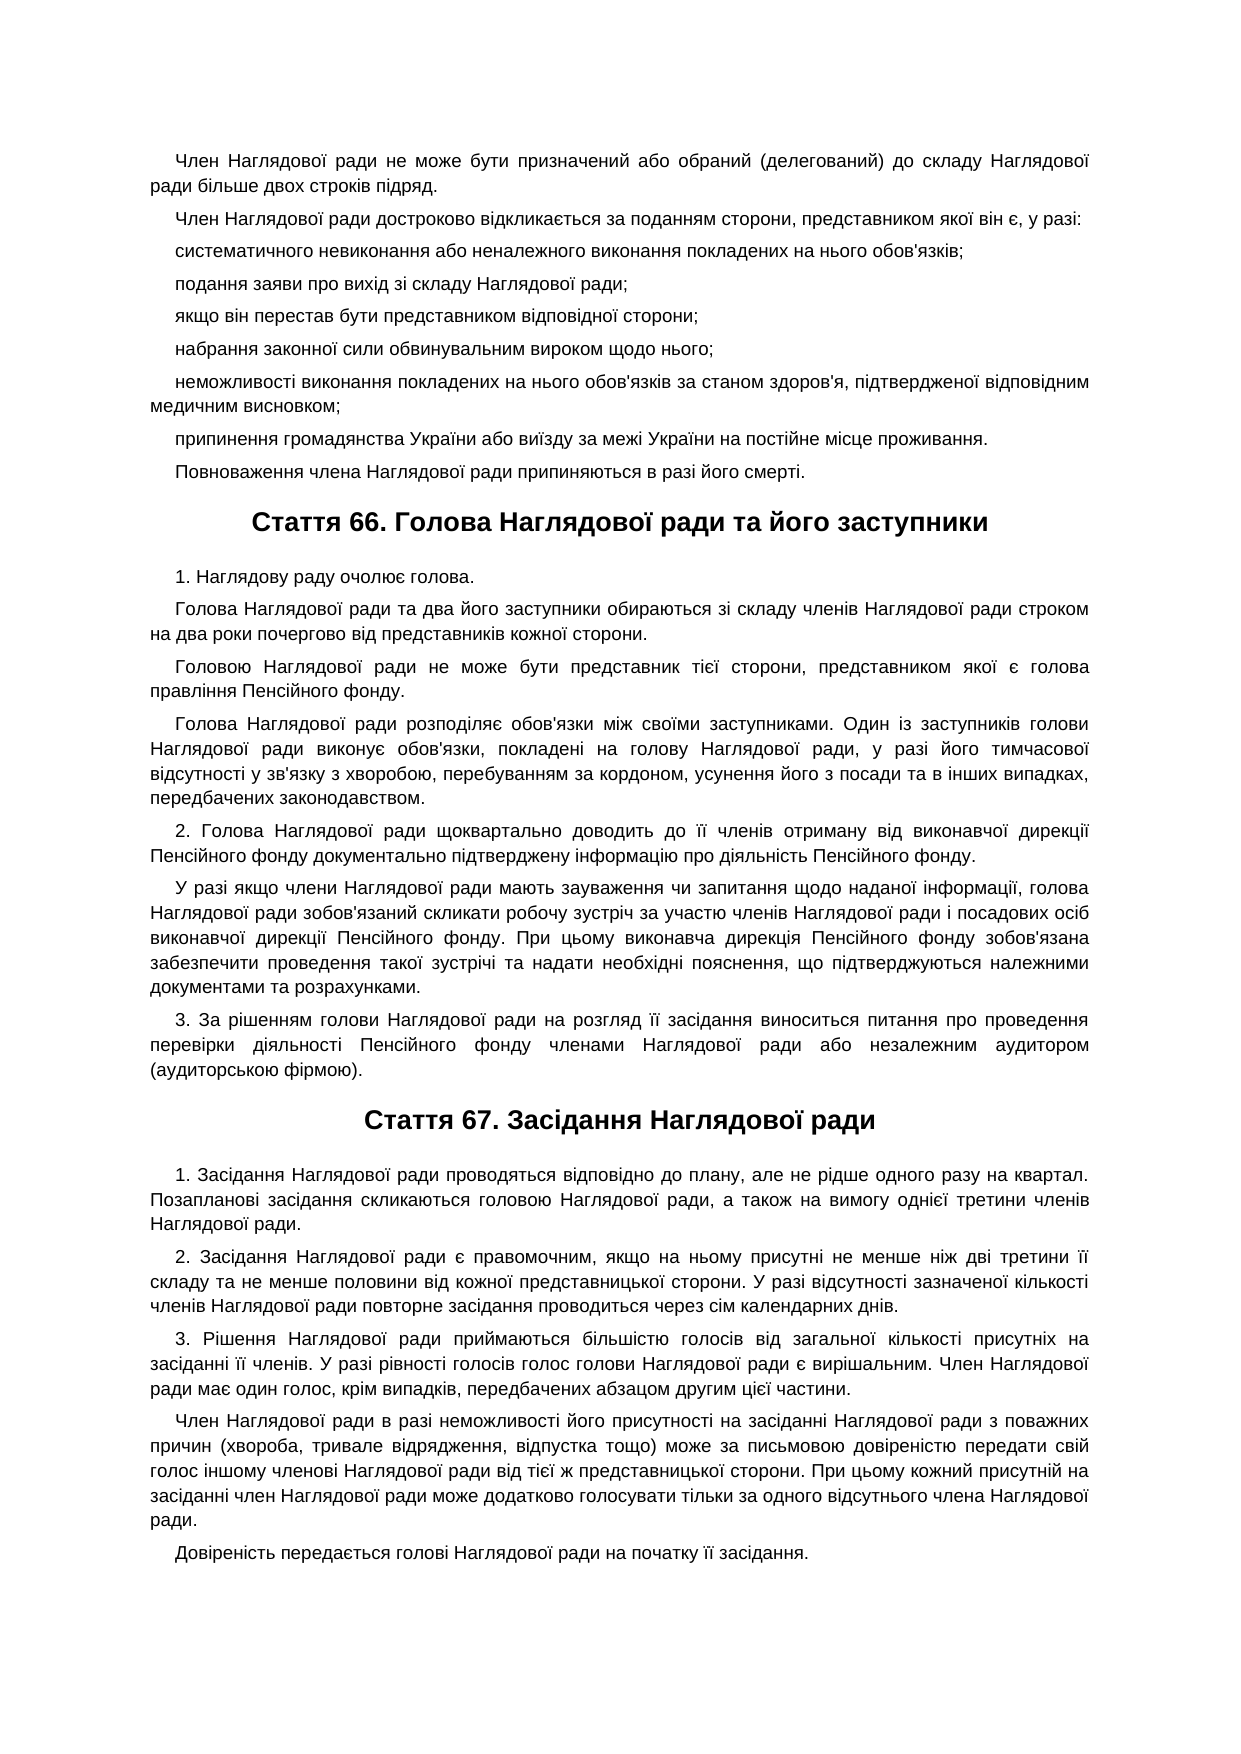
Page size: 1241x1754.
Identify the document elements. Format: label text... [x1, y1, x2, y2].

text якщо він перестав бути представником відповідної сторони; [150, 305, 1090, 327]
text неможливості виконання покладених на нього обов'язків за станом здоров'я, підтвердженої відповідним медичним висновком; [150, 370, 1090, 417]
text Голова Наглядової ради та два його заступники обираються зі складу членів Наглядової ради строком на два роки почергово від представників кожної сторони. [150, 598, 1090, 644]
text Повноваження члена Наглядової ради припиняються в разі його смерті. [150, 460, 1090, 482]
text 1. Наглядову раду очолює голова. [150, 565, 1090, 587]
text У разі якщо члени Наглядової ради мають зауваження чи запитання щодо наданої інформації, голова Наглядової ради зобов'язаний скликати робочу зустріч за участю членів Наглядової ради і посадових осіб виконавчої дирекції Пенсійного фонду. При цьому виконавча дирекція Пенсійного фонду зобов'язана забезпечити проведення такої зустрічі та надати необхідні пояснення, що підтверджуються належними документами та розрахунками. [150, 877, 1090, 998]
text 3. За рішенням голови Наглядової ради на розгляд її засідання виноситься питання про проведення перевірки діяльності Пенсійного фонду членами Наглядової ради або незалежним аудитором (аудиторською фірмою). [150, 1009, 1090, 1080]
text 1. Засідання Наглядової ради проводяться відповідно до плану, але не рідше одного разу на квартал. Позапланові засідання скликаються головою Наглядової ради, а також на вимогу однієї третини членів Наглядової ради. [150, 1163, 1090, 1235]
text Головою Наглядової ради не може бути представник тієї сторони, представником якої є голова правління Пенсійного фонду. [150, 655, 1090, 702]
text Довіреність передається голові Наглядової ради на початку її засідання. [150, 1542, 1090, 1563]
text Член Наглядової ради в разі неможливості його присутності на засіданні Наглядової ради з поважних причин (хвороба, тривале відрядження, відпустка тощо) може за письмовою довіреністю передати свій голос іншому членові Наглядової ради від тієї ж представницької сторони. При цьому кожний присутній на засіданні член Наглядової ради може додатково голосувати тільки за одного відсутнього члена Наглядової ради. [150, 1410, 1090, 1531]
text 2. Засідання Наглядової ради є правомочним, якщо на ньому присутні не менше ніж дві третини її складу та не менше половини від кожної представницької сторони. У разі відсутності зазначеної кількості членів Наглядової ради повторне засідання проводиться через сім календарних днів. [150, 1246, 1090, 1317]
text 2. Голова Наглядової ради щоквартально доводить до її членів отриману від виконавчої дирекції Пенсійного фонду документально підтверджену інформацію про діяльність Пенсійного фонду. [150, 820, 1090, 866]
text Член Наглядової ради не може бути призначений або обраний (делегований) до складу Наглядової ради більше двох строків підряд. [150, 150, 1090, 196]
text Голова Наглядової ради розподіляє обов'язки між своїми заступниками. Один із заступників голови Наглядової ради виконує обов'язки, покладені на голову Наглядової ради, у разі його тимчасової відсутності у зв'язку з хворобою, перебуванням за кордоном, усунення його з посади та в інших випадках, передбачених законодавством. [150, 713, 1090, 809]
subtitle Стаття 67. Засідання Наглядової ради [150, 1104, 1090, 1135]
text припинення громадянства України або виїзду за межі України на постійне місце проживання. [150, 428, 1090, 449]
text систематичного невиконання або неналежного виконання покладених на нього обов'язків; [150, 240, 1090, 262]
subtitle Стаття 66. Голова Наглядової ради та його заступники [150, 506, 1090, 537]
text Член Наглядової ради достроково відкликається за поданням сторони, представником якої він є, у разі: [150, 207, 1090, 229]
text набрання законної сили обвинувальним вироком щодо нього; [150, 338, 1090, 359]
text подання заяви про вихід зі складу Наглядової ради; [150, 273, 1090, 294]
text 3. Рішення Наглядової ради приймаються більшістю голосів від загальної кількості присутніх на засіданні її членів. У разі рівності голосів голос голови Наглядової ради є вирішальним. Член Наглядової ради має один голос, крім випадків, передбачених абзацом другим цієї частини. [150, 1328, 1090, 1399]
